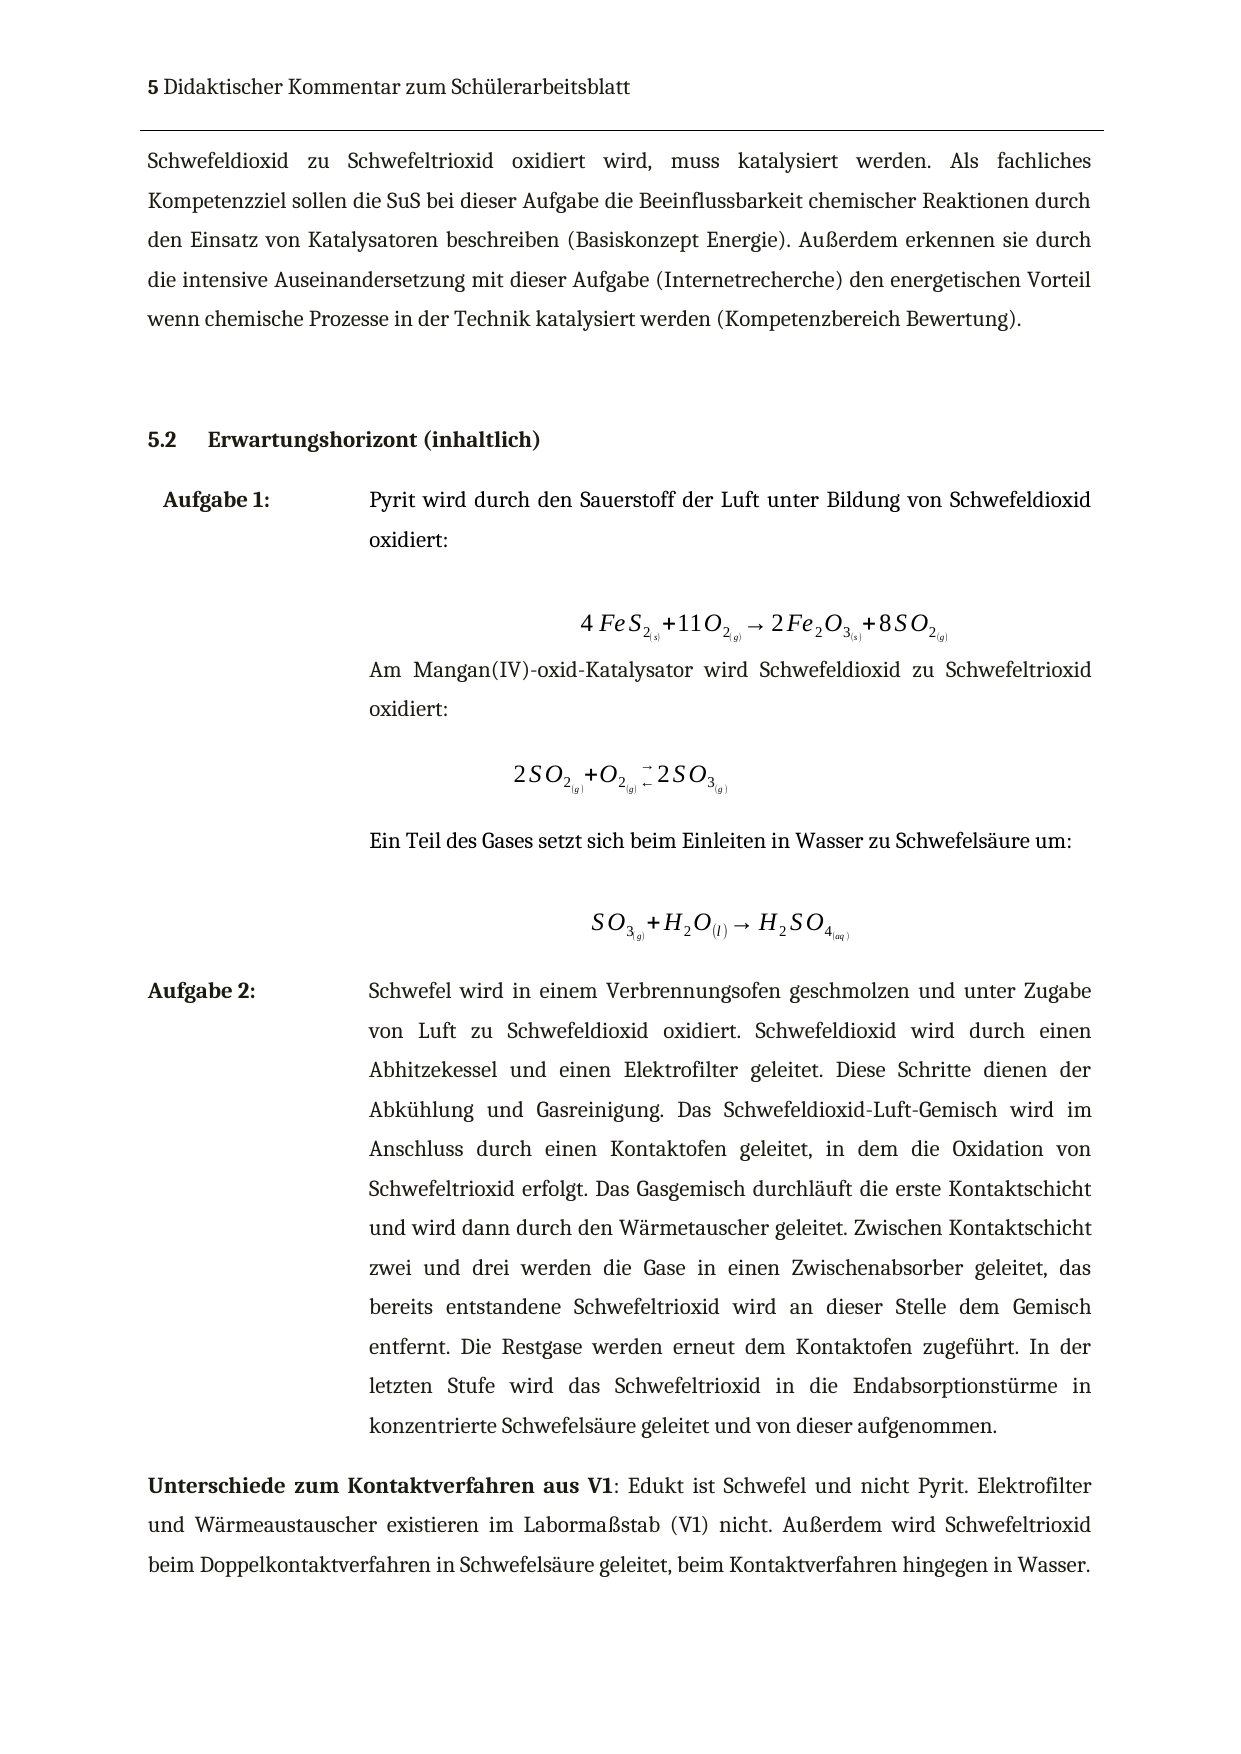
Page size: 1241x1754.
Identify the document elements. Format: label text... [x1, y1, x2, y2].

text Am Mangan(IV)-oxid-Katalysator wird Schwefeldioxid zu Schwefeltrioxid oxidiert: [148, 657, 1093, 722]
text Aufgabe 1: Pyrit wird durch den Sauerstoff der Luft unter Bildung von Schwefeldioxid oxidiert: [163, 487, 1093, 553]
text Unterschiede zum Kontaktverfahren aus V1: Edukt ist Schwefel und nicht Pyrit. Elektrofilter und Wärmeaustauscher existieren im Labormaßstab (V1) nicht. Außerdem wird Schwefeltrioxid beim Doppelkontaktverfahren in Schwefelsäure geleitet, beim Kontaktverfahren hingegen in Wasser. [148, 1473, 1093, 1578]
subtitle Erwartungshorizont (inhaltlich) [148, 427, 1093, 453]
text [148, 148, 1093, 332]
text Aufgabe 2: Schwefel wird in einem Verbrennungsofen geschmolzen und unter Zugabe von Luft zu Schwefeldioxid oxidiert. Schwefeldioxid wird durch einen Abhitzekessel und einen Elektrofilter geleitet. Diese Schritte dienen der Abkühlung und Gasreinigung. Das Schwefeldioxid-Luft-Gemisch wird im Anschluss durch einen Kontaktofen geleitet, in dem die Oxidation von Schwefeltrioxid erfolgt. Das Gasgemisch durchläuft die erste Kontaktschicht und wird dann durch den Wärmetauscher geleitet. Zwischen Kontaktschicht zwei und drei werden die Gase in einen Zwischenabsorber geleitet, das bereits entstandene Schwefeltrioxid wird an dieser Stelle dem Gemisch entfernt. Die Restgase werden erneut dem Kontaktofen zugeführt. In der letzten Stufe wird das Schwefeltrioxid in die Endabsorptionstürme in konzentrierte Schwefelsäure geleitet und von dieser aufgenommen. [148, 978, 1093, 1439]
text Ein Teil des Gases setzt sich beim Einleiten in Wasser zu Schwefelsäure um: [237, 828, 1093, 855]
